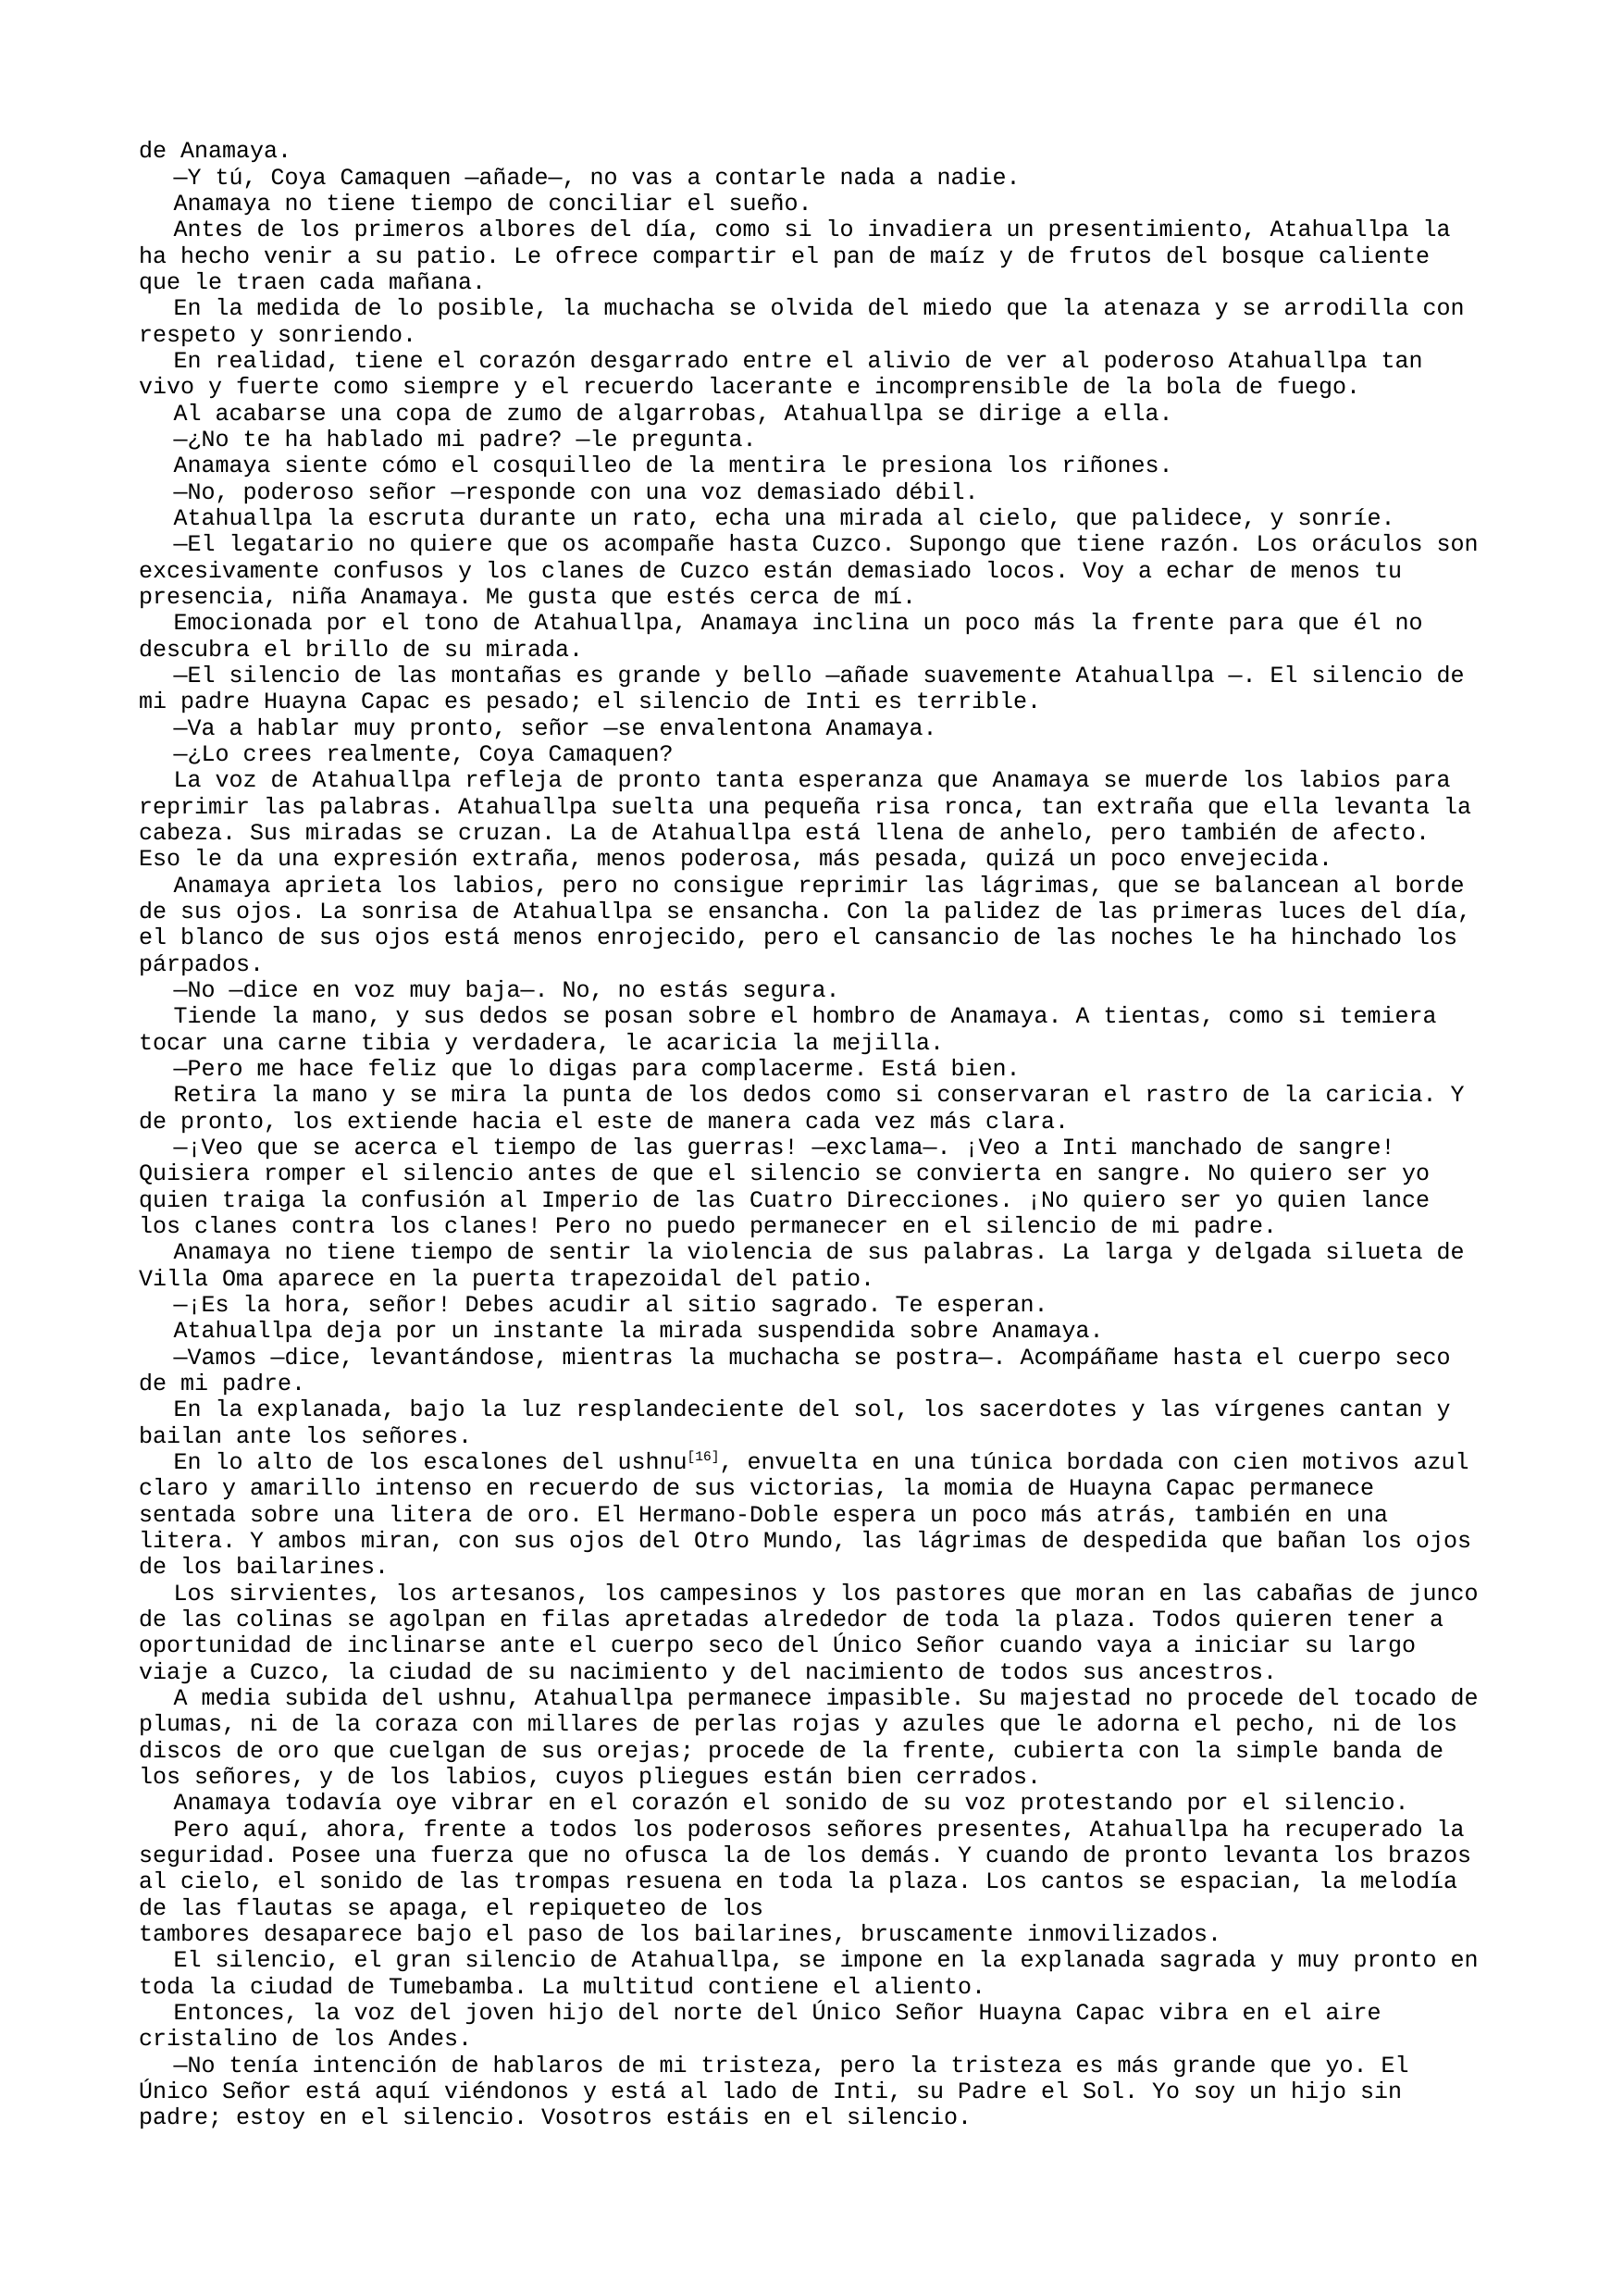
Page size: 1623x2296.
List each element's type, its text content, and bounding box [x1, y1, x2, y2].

text —¿No te ha hablado mi padre? —le pregunta. [139, 428, 1484, 453]
text —¡Es la hora, señor! Debes acudir al sitio sagrado. Te esperan. [139, 1293, 1484, 1319]
text Al acabarse una copa de zumo de algarrobas, Atahuallpa se dirige a ella. [139, 401, 1484, 428]
text tambores desaparece bajo el paso de los bailarines, bruscamente inmovilizados. [139, 1922, 1484, 1948]
text En la explanada, bajo la luz resplandeciente del sol, los sacerdotes y las vírgenes cantan y bailan ante los señores. [139, 1397, 1484, 1450]
text —Vamos —dice, levantándose, mientras la muchacha se postra—. Acompáñame hasta el cuerpo seco de mi padre. [139, 1345, 1484, 1397]
text Emocionada por el tono de Atahuallpa, Anamaya inclina un poco más la frente para que él no descubra el brillo de su mirada. [139, 611, 1484, 664]
text —Va a hablar muy pronto, señor —se envalentona Anamaya. [139, 715, 1484, 742]
text —Pero me hace feliz que lo digas para complacerme. Está bien. [139, 1057, 1484, 1083]
text Anamaya siente cómo el cosquilleo de la mentira le presiona los riñones. [139, 453, 1484, 479]
text A media subida del ushnu, Atahuallpa permanece impasible. Su majestad no procede del tocado de plumas, ni de la coraza con millares de perlas rojas y azules que le adorna el pecho, ni de los discos de oro que cuelgan de sus orejas; procede de la frente, cubierta con la simple banda de los señores, y de los labios, cuyos pliegues están bien cerrados. [139, 1686, 1484, 1791]
text Tiende la mano, y sus dedos se posan sobre el hombro de Anamaya. A tientas, como si temiera tocar una carne tibia y verdadera, le acaricia la mejilla. [139, 1004, 1484, 1057]
text Los sirvientes, los artesanos, los campesinos y los pastores que moran en las cabañas de junco de las colinas se agolpan en filas apretadas alrededor de toda la plaza. Todos quieren tener a oportunidad de inclinarse ante el cuerpo seco del Único Señor cuando vaya a iniciar su largo viaje a Cuzco, la ciudad de su nacimiento y del nacimiento de todos sus ancestros. [139, 1581, 1484, 1686]
text En la medida de lo posible, la muchacha se olvida del miedo que la atenaza y se arrodilla con respeto y sonriendo. [139, 296, 1484, 349]
text En lo alto de los escalones del ushnu[16], envuelta en una túnica bordada con cien motivos azul claro y amarillo intenso en recuerdo de sus victorias, la momia de Huayna Capac permanece sentada sobre una litera de oro. El Hermano-Doble espera un poco más atrás, también en una litera. Y ambos miran, con sus ojos del Otro Mundo, las lágrimas de despedida que bañan los ojos de los bailarines. [139, 1450, 1484, 1581]
text —¿Lo crees realmente, Coya Camaquen? [139, 742, 1484, 768]
text Retira la mano y se mira la punta de los dedos como si conservaran el rastro de la caricia. Y de pronto, los extiende hacia el este de manera cada vez más clara. [139, 1083, 1484, 1136]
text En realidad, tiene el corazón desgarrado entre el alivio de ver al poderoso Atahuallpa tan vivo y fuerte como siempre y el recuerdo lacerante e incomprensible de la bola de fuego. [139, 349, 1484, 401]
text Anamaya todavía oye vibrar en el corazón el sonido de su voz protestando por el silencio. [139, 1791, 1484, 1817]
text Pero aquí, ahora, frente a todos los poderosos señores presentes, Atahuallpa ha recuperado la seguridad. Posee una fuerza que no ofusca la de los demás. Y cuando de pronto levanta los brazos al cielo, el sonido de las trompas resuena en toda la plaza. Los cantos se espacian, la melodía de las flautas se apaga, el repiqueteo de los [139, 1817, 1484, 1922]
text Anamaya no tiene tiempo de sentir la violencia de sus palabras. La larga y delgada silueta de Villa Oma aparece en la puerta trapezoidal del patio. [139, 1240, 1484, 1293]
text —Y tú, Coya Camaquen —añade—, no vas a contarle nada a nadie. [139, 165, 1484, 192]
text —No —dice en voz muy baja—. No, no estás segura. [139, 978, 1484, 1004]
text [139, 139, 1484, 165]
text La voz de Atahuallpa refleja de pronto tanta esperanza que Anamaya se muerde los labios para reprimir las palabras. Atahuallpa suelta una pequeña risa ronca, tan extraña que ella levanta la cabeza. Sus miradas se cruzan. La de Atahuallpa está llena de anhelo, pero también de afecto. Eso le da una expresión extraña, menos poderosa, más pesada, quizá un poco envejecida. [139, 768, 1484, 873]
text —El legatario no quiere que os acompañe hasta Cuzco. Supongo que tiene razón. Los oráculos son excesivamente confusos y los clanes de Cuzco están demasiado locos. Voy a echar de menos tu presencia, niña Anamaya. Me gusta que estés cerca de mí. [139, 532, 1484, 611]
text Anamaya aprieta los labios, pero no consigue reprimir las lágrimas, que se balancean al borde de sus ojos. La sonrisa de Atahuallpa se ensancha. Con la palidez de las primeras luces del día, el blanco de sus ojos está menos enrojecido, pero el cansancio de las noches le ha hinchado los párpados. [139, 873, 1484, 978]
text Antes de los primeros albores del día, como si lo invadiera un presentimiento, Atahuallpa la ha hecho venir a su patio. Le ofrece compartir el pan de maíz y de frutos del bosque caliente que le traen cada mañana. [139, 217, 1484, 296]
text —¡Veo que se acerca el tiempo de las guerras! —exclama—. ¡Veo a Inti manchado de sangre! Quisiera romper el silencio antes de que el silencio se convierta en sangre. No quiero ser yo quien traiga la confusión al Imperio de las Cuatro Direcciones. ¡No quiero ser yo quien lance los clanes contra los clanes! Pero no puedo permanecer en el silencio de mi padre. [139, 1136, 1484, 1240]
text Entonces, la voz del joven hijo del norte del Único Señor Huayna Capac vibra en el aire cristalino de los Andes. [139, 2001, 1484, 2053]
text El silencio, el gran silencio de Atahuallpa, se impone en la explanada sagrada y muy pronto en toda la ciudad de Tumebamba. La multitud contiene el aliento. [139, 1948, 1484, 2001]
text —No tenía intención de hablaros de mi tristeza, pero la tristeza es más grande que yo. El Único Señor está aquí viéndonos y está al lado de Inti, su Padre el Sol. Yo soy un hijo sin padre; estoy en el silencio. Vosotros estáis en el silencio. [139, 2053, 1484, 2131]
text Atahuallpa la escruta durante un rato, echa una mirada al cielo, que palidece, y sonríe. [139, 506, 1484, 532]
text —El silencio de las montañas es grande y bello —añade suavemente Atahuallpa —. El silencio de mi padre Huayna Capac es pesado; el silencio de Inti es terrible. [139, 664, 1484, 715]
text Atahuallpa deja por un instante la mirada suspendida sobre Anamaya. [139, 1319, 1484, 1345]
text Anamaya no tiene tiempo de conciliar el sueño. [139, 192, 1484, 217]
text —No, poderoso señor —responde con una voz demasiado débil. [139, 479, 1484, 506]
